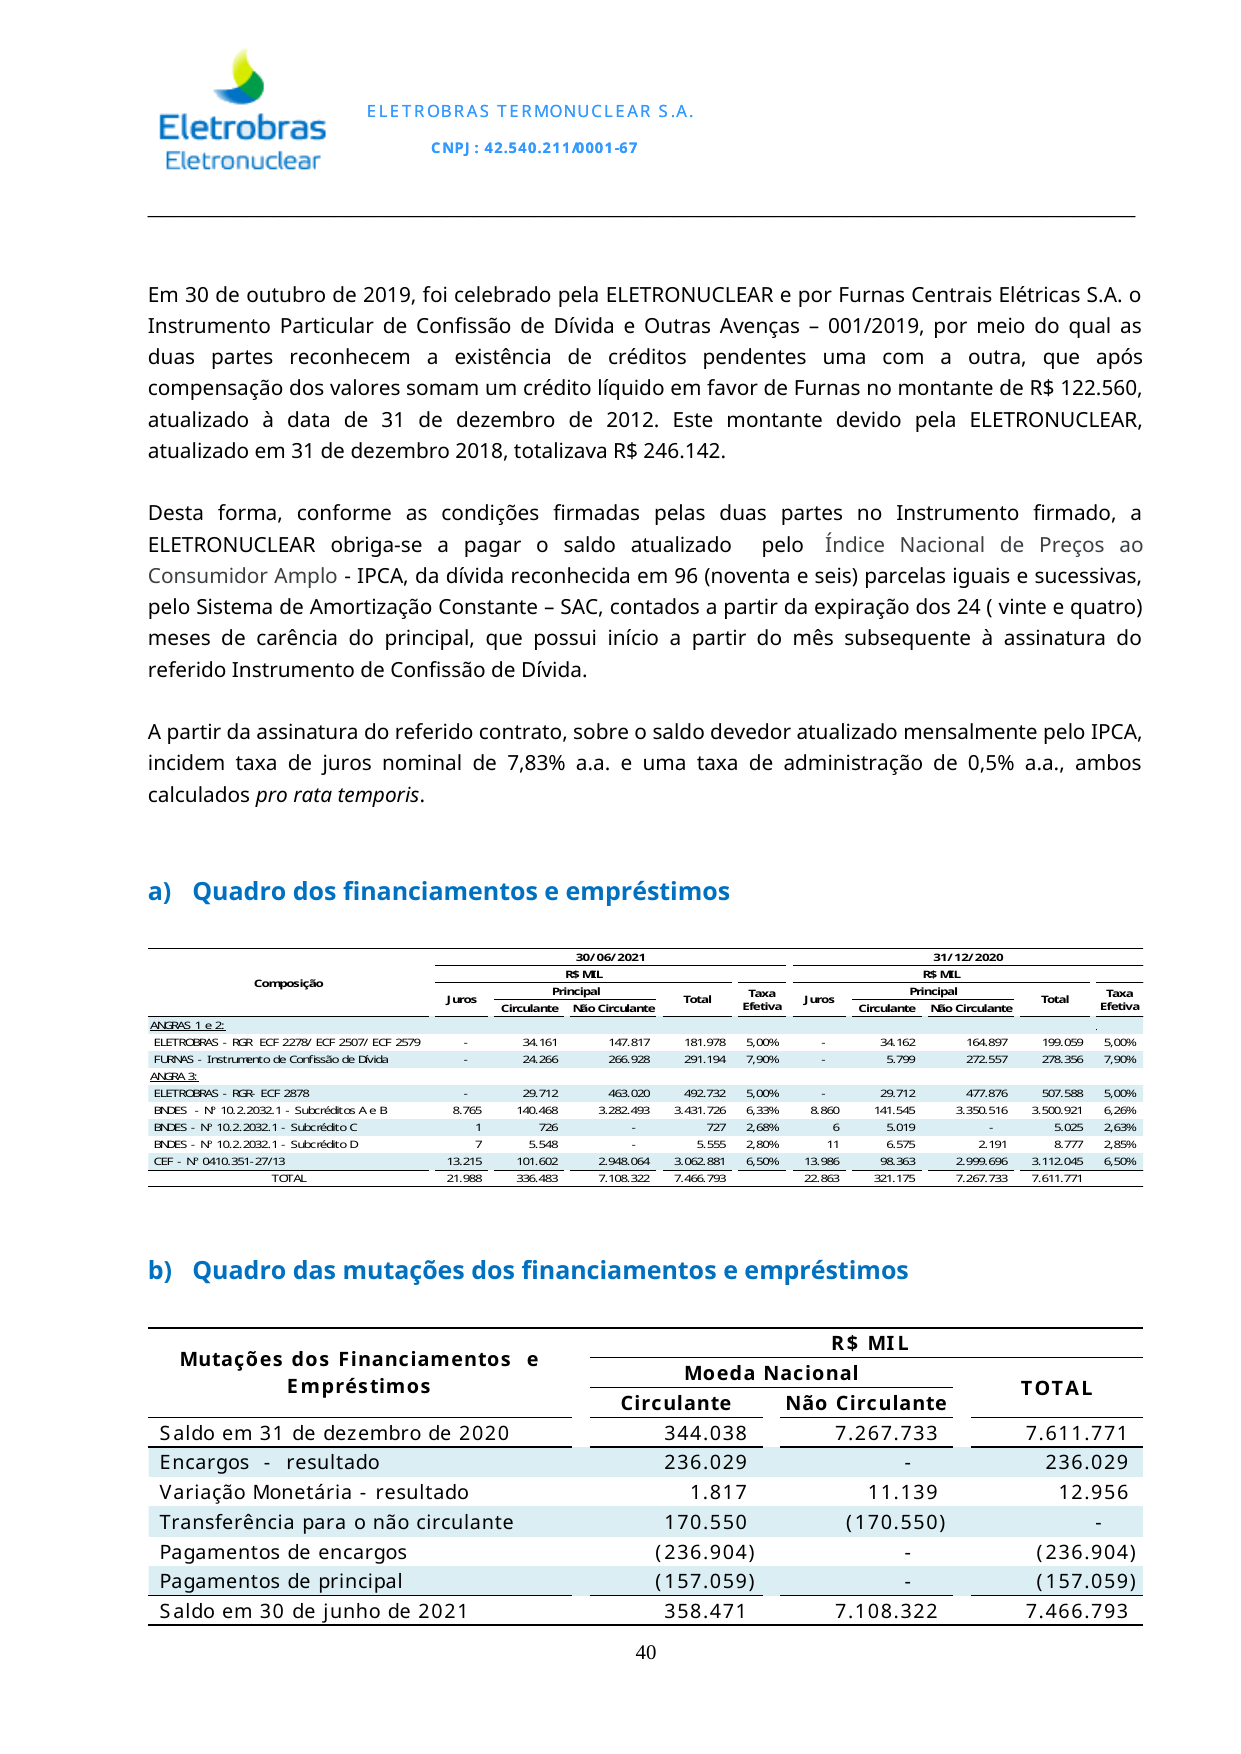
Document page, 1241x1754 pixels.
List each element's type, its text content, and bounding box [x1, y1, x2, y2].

list Quadro dos financiamentos e empréstimos [148, 873, 1144, 908]
text Desta forma, conforme as condições firmadas pelas duas partes no Instrumento firmado, a ELETRONUCLEAR obriga-se a pagar o saldo atualizado pelo Índice Nacional de Preços ao Consumidor Amplo - IPCA, da dívida reconhecida em 96 (noventa e seis) parcelas iguais e sucessivas, pelo Sistema de Amortização Constante – SAC, contados a partir da expiração dos 24 ( vinte e quatro) meses de carência do principal, que possui início a partir do mês subsequente à assinatura do referido Instrumento de Confissão de Dívida. [148, 498, 1144, 683]
text A partir da assinatura do referido contrato, sobre o saldo devedor atualizado mensalmente pelo IPCA, incidem taxa de juros nominal de 7,83% a.a. e uma taxa de administração de 0,5% a.a., ambos calculados pro rata temporis. [148, 717, 1144, 808]
text Em 30 de outubro de 2019, foi celebrado pela ELETRONUCLEAR e por Furnas Centrais Elétricas S.A. o Instrumento Particular de Confissão de Dívida e Outras Avenças – 001/2019, por meio do qual as duas partes reconhecem a existência de créditos pendentes uma com a outra, que após compensação dos valores somam um crédito líquido em favor de Furnas no montante de R$ 122.560, atualizado à data de 31 de dezembro de 2012. Este montante devido pela ELETRONUCLEAR, atualizado em 31 de dezembro 2018, totalizava R$ 246.142. [148, 280, 1144, 464]
list Quadro das mutações dos financiamentos e empréstimos [148, 1253, 1144, 1287]
